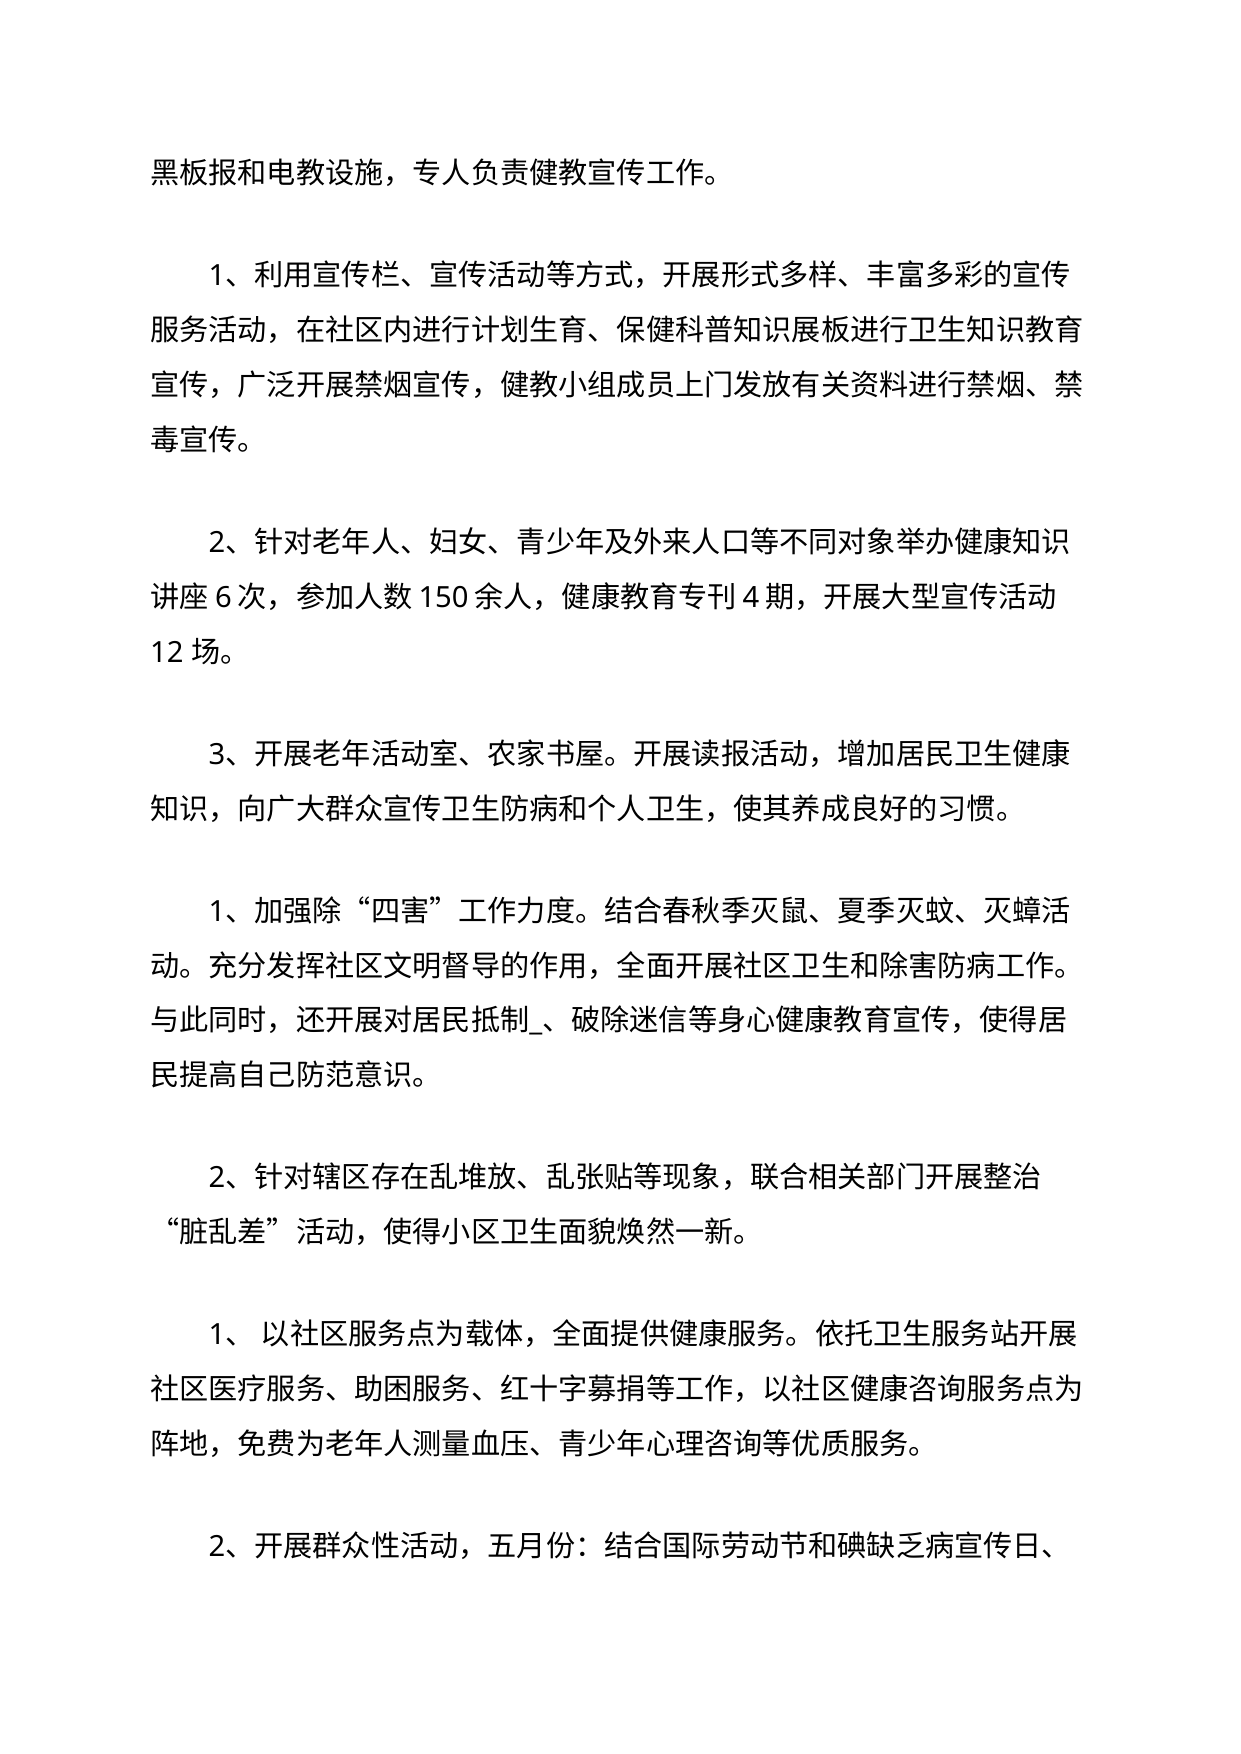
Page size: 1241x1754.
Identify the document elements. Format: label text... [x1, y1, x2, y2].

text 2、针对老年人、妇女、青少年及外来人口等不同对象举办健康知识讲座 6次，参加人数150余人，健康教育专刊4期，开展大型宣传活动 12 场。 [150, 518, 1090, 671]
text 1、加强除“四害”工作力度。结合春秋季灭鼠、夏季灭蚊、灭蟑活动。充分发挥社区文明督导的作用，全面开展社区卫生和除害防病工作。与此同时，还开展对居民抵制_、破除迷信等身心健康教育宣传，使得居民提高自己防范意识。 [150, 887, 1090, 1094]
text 2、针对辖区存在乱堆放、乱张贴等现象，联合相关部门开展整治“脏乱差”活动，使得小区卫生面貌焕然一新。 [150, 1154, 1090, 1251]
text 3、开展老年活动室、农家书屋。开展读报活动，增加居民卫生健康知识，向广大群众宣传卫生防病和个人卫生，使其养成良好的习惯。 [150, 730, 1090, 828]
text 1、利用宣传栏、宣传活动等方式，开展形式多样、丰富多彩的宣传服务活动，在社区内进行计划生育、保健科普知识展板进行卫生知识教育宣传，广泛开展禁烟宣传，健教小组成员上门发放有关资料进行禁烟、禁毒宣传。 [150, 252, 1090, 459]
text 1、 以社区服务点为载体，全面提供健康服务。依托卫生服务站开展社区医疗服务、助困服务、红十字募捐等工作，以社区健康咨询服务点为阵地，免费为老年人测量血压、青少年心理咨询等优质服务。 [150, 1311, 1090, 1463]
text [150, 150, 1090, 192]
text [150, 1522, 1090, 1564]
